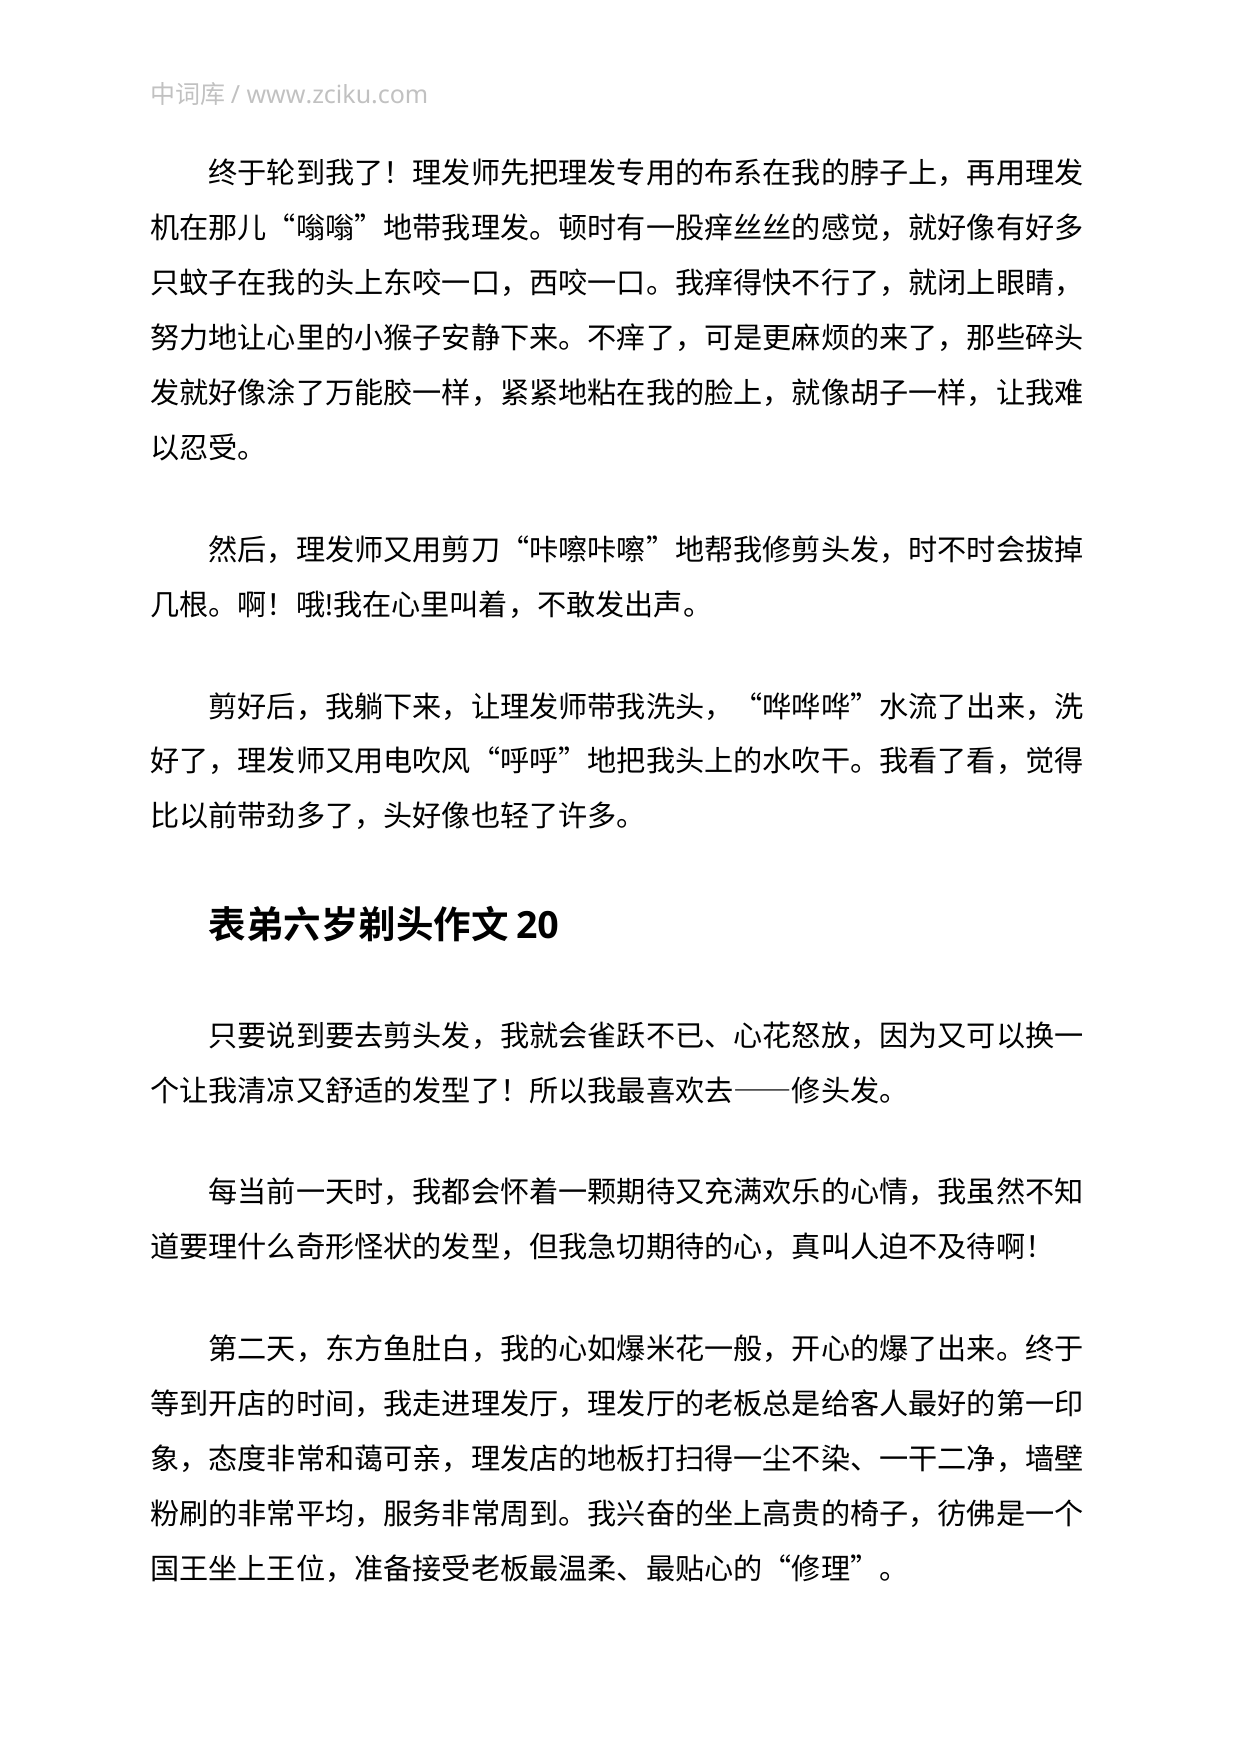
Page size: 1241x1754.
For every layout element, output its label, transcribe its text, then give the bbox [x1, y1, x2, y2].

text 终于轮到我了！理发师先把理发专用的布系在我的脖子上，再用理发机在那儿“嗡嗡”地带我理发。顿时有一股痒丝丝的感觉，就好像有好多只蚊子在我的头上东咬一口，西咬一口。我痒得快不行了，就闭上眼睛，努力地让心里的小猴子安静下来。不痒了，可是更麻烦的来了，那些碎头发就好像涂了万能胶一样，紧紧地粘在我的脸上，就像胡子一样，让我难以忍受。 [150, 150, 1090, 467]
text 然后，理发师又用剪刀“咔嚓咔嚓”地帮我修剪头发，时不时会拔掉几根。啊！哦!我在心里叫着，不敢发出声。 [150, 526, 1090, 623]
text 每当前一天时，我都会怀着一颗期待又充满欢乐的心情，我虽然不知道要理什么奇形怪状的发型，但我急切期待的心，真叫人迫不及待啊！ [150, 1169, 1090, 1266]
text 表弟六岁剃头作文20 [150, 895, 1090, 949]
text 第二天，东方鱼肚白，我的心如爆米花一般，开心的爆了出来。终于等到开店的时间，我走进理发厅，理发厅的老板总是给客人最好的第一印象，态度非常和蔼可亲，理发店的地板打扫得一尘不染、一干二净，墙壁粉刷的非常平均，服务非常周到。我兴奋的坐上高贵的椅子，彷佛是一个国王坐上王位，准备接受老板最温柔、最贴心的“修理”。 [150, 1326, 1090, 1587]
text 只要说到要去剪头发，我就会雀跃不已、心花怒放，因为又可以换一个让我清凉又舒适的发型了！所以我最喜欢去——修头发。 [150, 1012, 1090, 1109]
text 剪好后，我躺下来，让理发师带我洗头，“哗哗哗”水流了出来，洗好了，理发师又用电吹风“呼呼”地把我头上的水吹干。我看了看，觉得比以前带劲多了，头好像也轻了许多。 [150, 683, 1090, 835]
